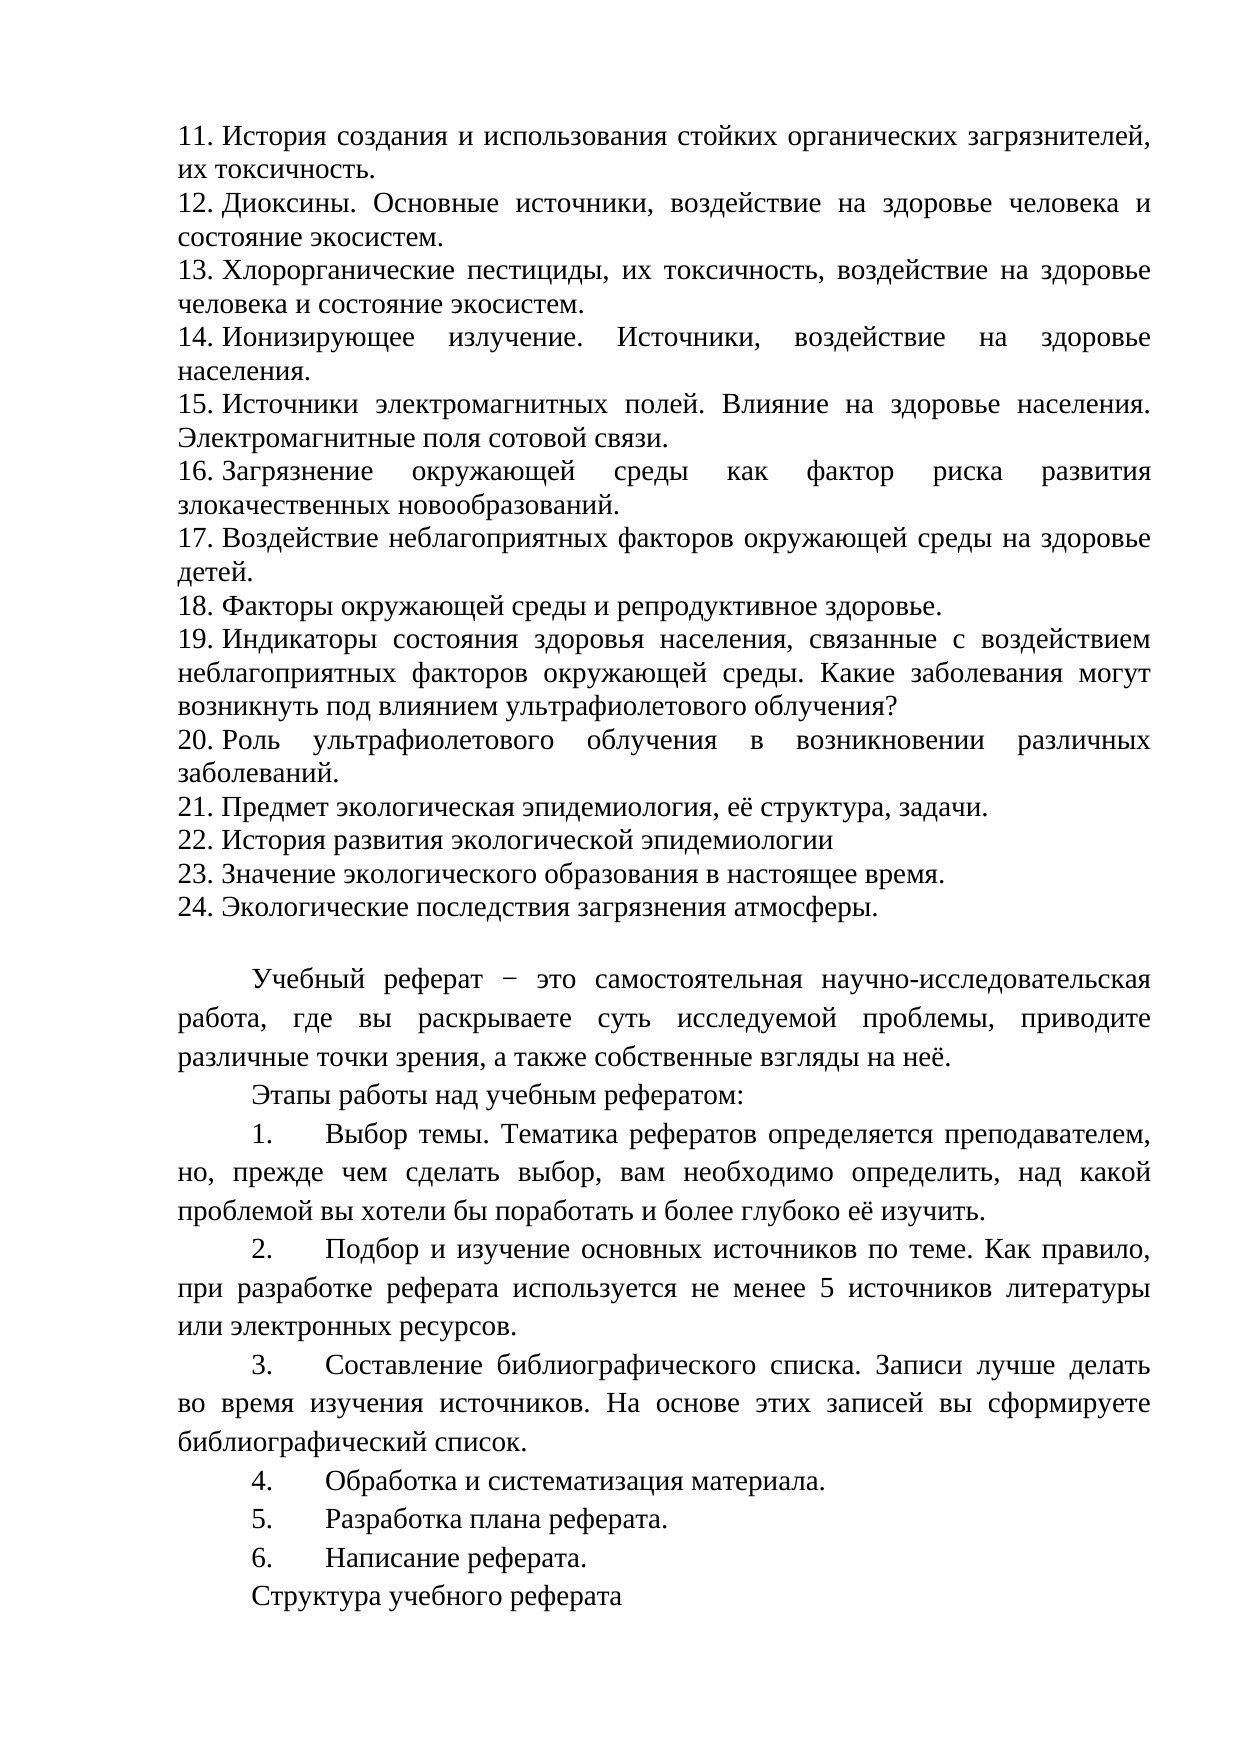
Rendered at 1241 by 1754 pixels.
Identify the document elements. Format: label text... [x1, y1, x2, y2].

text Этапы работы над учебным рефератом: [177, 1077, 1152, 1111]
text 23. Значение экологического образования в настоящее время. [177, 856, 1152, 889]
text 5. Разработка плана реферата. [177, 1501, 1152, 1535]
list Источники электромагнитных полей. Влияние на здоровье населения. Электромагнитные поля сотовой связи. [177, 386, 1152, 453]
text 24. Экологические последствия загрязнения атмосферы. [177, 889, 1152, 923]
list Хлорорганические пестициды, их токсичность, воздействие на здоровье человека и состояние экосистем. [177, 252, 1152, 319]
text 4. Обработка и систематизация материала. [177, 1463, 1152, 1496]
text 6. Написание реферата. [177, 1540, 1152, 1573]
text Учебный реферат − это самостоятельная научно-исследовательская работа, где вы раскрываете суть исследуемой проблемы, приводите различные точки зрения, а также собственные взгляды на неё. [177, 962, 1152, 1072]
list Факторы окружающей среды и репродуктивное здоровье. [177, 588, 1152, 621]
list Ионизирующее излучение. Источники, воздействие на здоровье населения. [177, 319, 1152, 386]
list Воздействие неблагоприятных факторов окружающей среды на здоровье детей. [177, 521, 1152, 588]
text 1. Выбор темы. Тематика рефератов определяется преподавателем, но, прежде чем сделать выбор, вам необходимо определить, над какой проблемой вы хотели бы поработать и более глубоко её изучить. [177, 1116, 1152, 1226]
text 22. История развития экологической эпидемиологии [177, 822, 1152, 856]
list Роль ультрафиолетового облучения в возникновении различных заболеваний. [177, 722, 1152, 789]
text Структура учебного реферата [177, 1578, 1152, 1612]
list Индикаторы состояния здоровья населения, связанные с воздействием неблагоприятных факторов окружающей среды. Какие заболевания могут возникнуть под влиянием ультрафиолетового облучения? [177, 621, 1152, 722]
text 3. Составление библиографического списка. Записи лучше делать во время изучения источников. На основе этих записей вы сформируете библиографический список. [177, 1347, 1152, 1458]
text 21. Предмет экологическая эпидемиология, её структура, задачи. [177, 789, 1152, 822]
list Диоксины. Основные источники, воздействие на здоровье человека и состояние экосистем. [177, 185, 1152, 252]
list Загрязнение окружающей среды как фактор риска развития злокачественных новообразований. [177, 453, 1152, 521]
text 2. Подбор и изучение основных источников по теме. Как правило, при разработке реферата используется не менее 5 источников литературы или электронных ресурсов. [177, 1231, 1152, 1342]
list История создания и использования стойких органических загрязнителей, их токсичность. [177, 118, 1152, 185]
